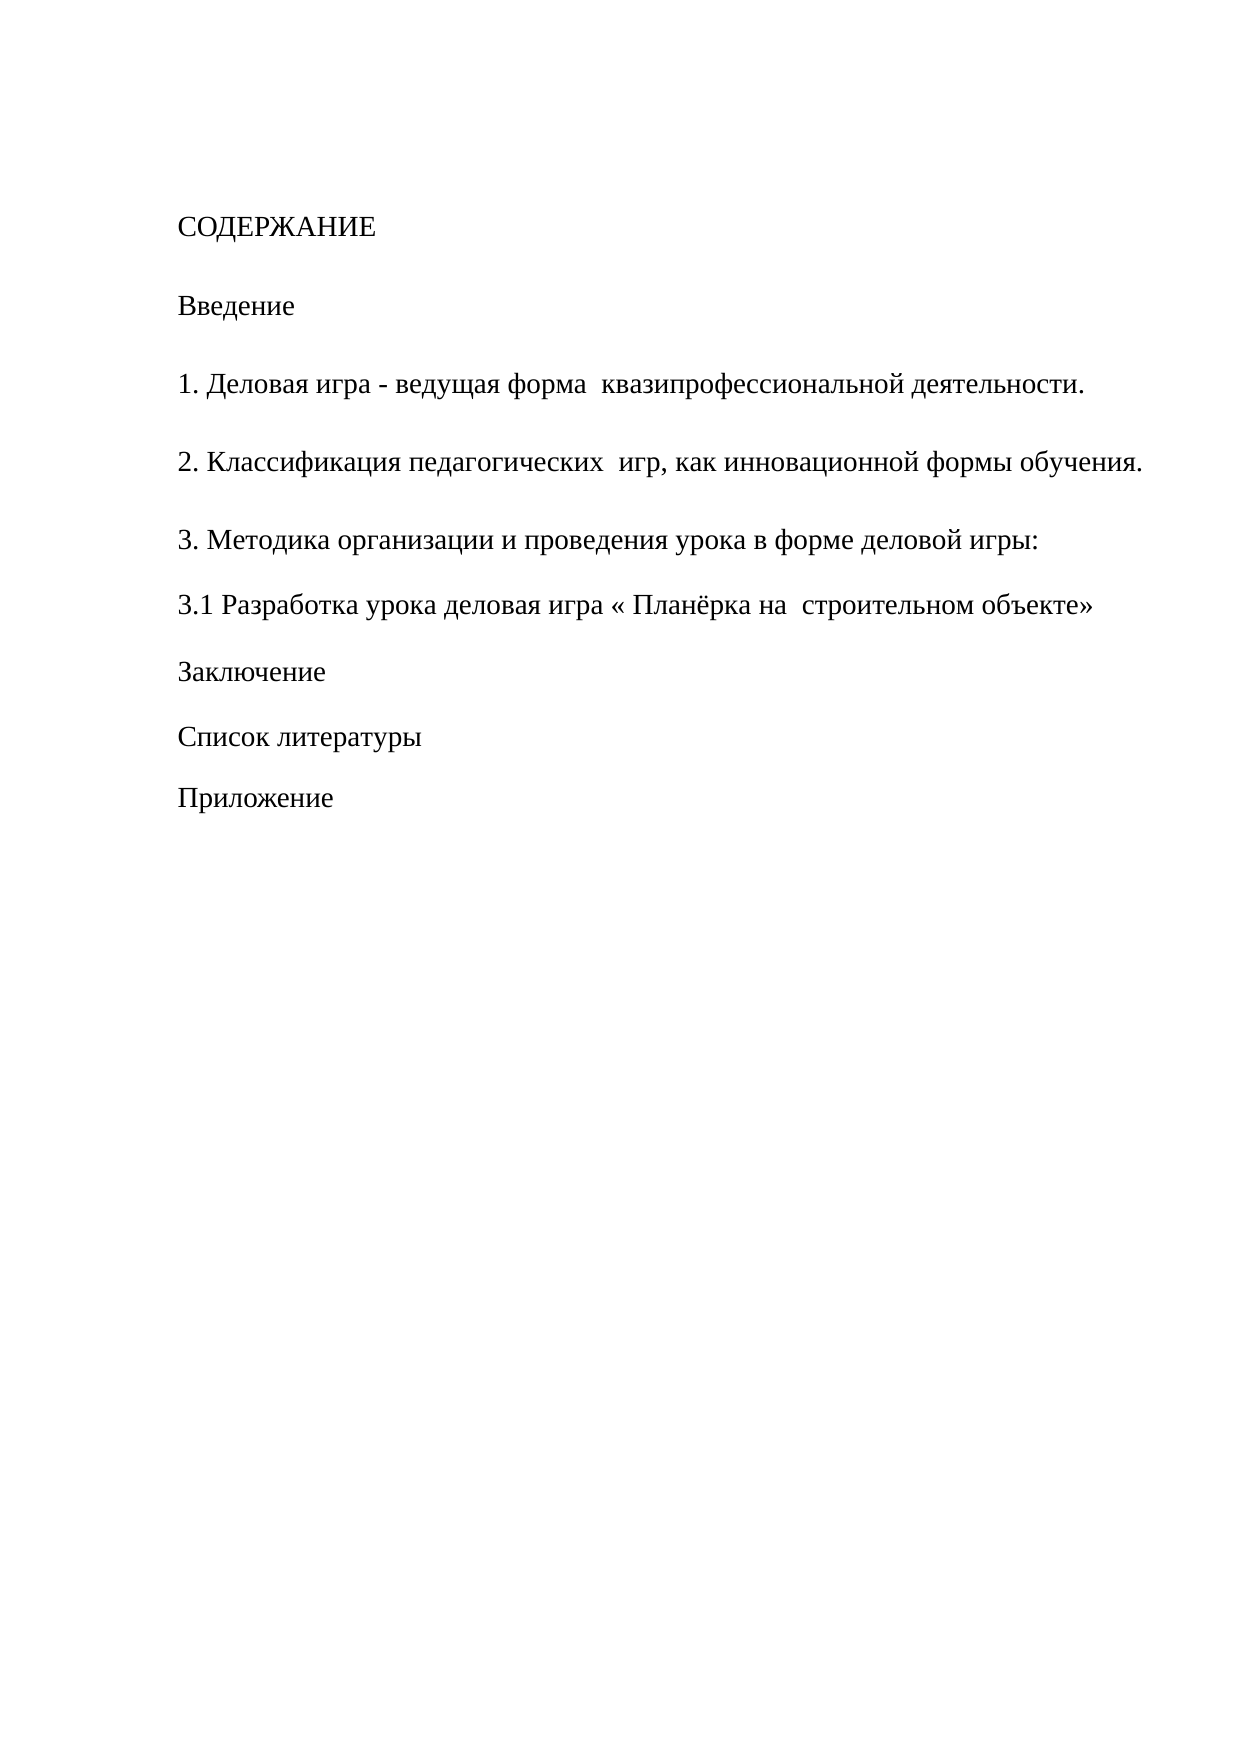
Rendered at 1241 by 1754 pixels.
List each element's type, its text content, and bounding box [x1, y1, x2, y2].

text Введение [177, 274, 1152, 321]
text 2. Классификация педагогических игр, как инновационной формы обучения. [177, 431, 1152, 477]
text Приложение [177, 780, 1152, 814]
text СОДЕРЖАНИЕ [177, 196, 1152, 243]
text Список литературы [177, 719, 1152, 752]
text 3. Методика организации и проведения урока в форме деловой игры: [177, 509, 1152, 556]
text Заключение [177, 654, 1152, 687]
text 1. Деловая игра - ведущая форма квазипрофессиональной деятельности. [177, 352, 1152, 399]
text 3.1 Разработка урока деловая игра « Планёрка на строительном объекте» [177, 587, 1152, 620]
